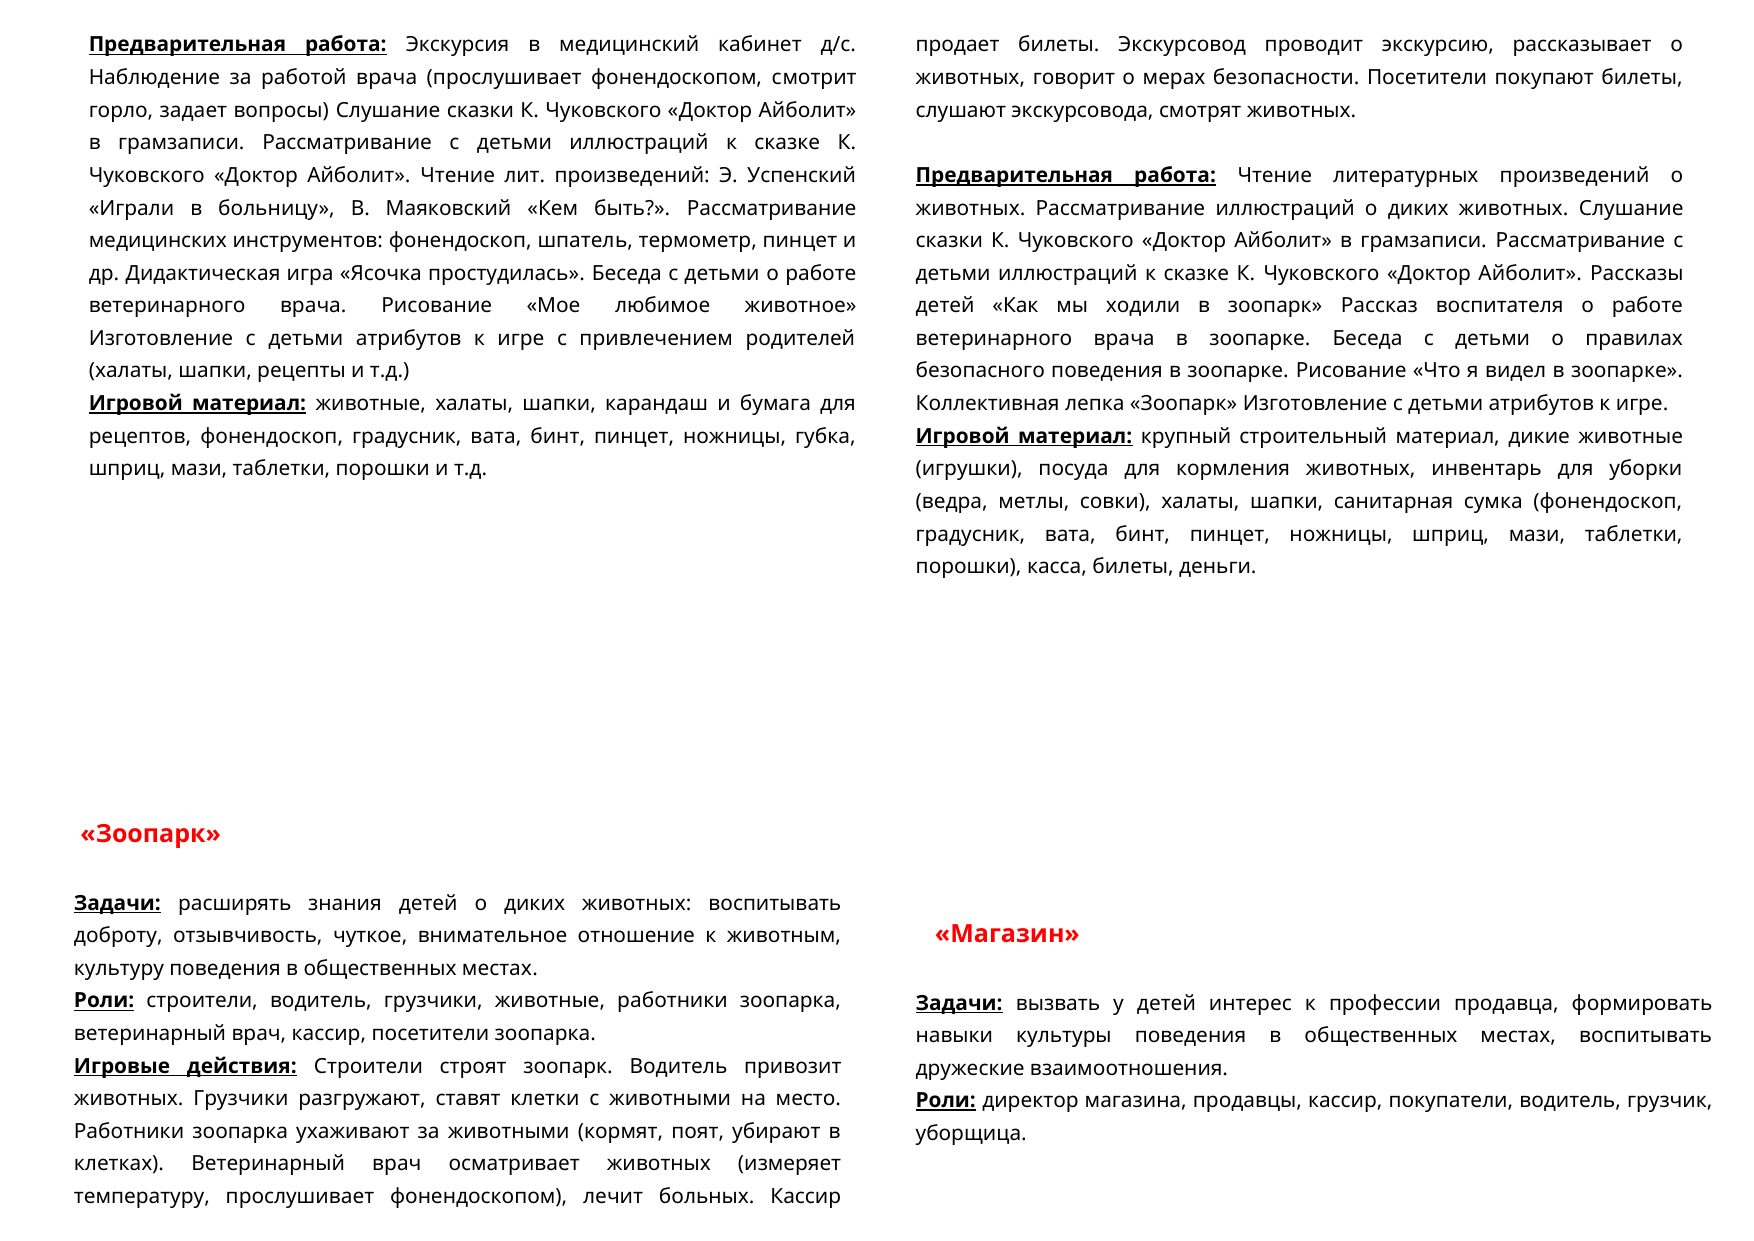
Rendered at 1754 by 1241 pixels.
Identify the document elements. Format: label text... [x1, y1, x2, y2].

text «Зоопарк» [74, 816, 871, 850]
text Роли: директор магазина, продавцы, кассир, покупатели, водитель, грузчик, уборщица. [915, 1085, 1713, 1146]
text «Магазин» [915, 916, 1713, 950]
text Игровой материал: животные, халаты, шапки, карандаш и бумага для рецептов, фонендоскоп, градусник, вата, бинт, пинцет, ножницы, губка, шприц, мази, таблетки, порошки и т.д. [88, 388, 856, 482]
text Задачи: вызвать у детей интерес к профессии продавца, формировать навыки культуры поведения в общественных местах, воспитывать дружеские взаимоотношения. [915, 988, 1713, 1081]
text Задачи: расширять знания детей о диких животных: воспитывать доброту, отзывчивость, чуткое, внимательное отношение к животным, культуру поведения в общественных местах. [74, 888, 842, 981]
text Игровые действия: Строители строят зоопарк. Водитель привозит животных. Грузчики разгружают, ставят клетки с животными на место. Работники зоопарка ухаживают за животными (кормят, поят, убирают в клетках). Ветеринарный врач осматривает животных (измеряет температуру, прослушивает фонендоскопом), лечит больных. Кассир продает билеты. Экскурсовод проводит экскурсию, рассказывает о животных, говорит о мерах безопасности. Посетители покупают билеты, слушают экскурсовода, смотрят животных. [74, 1051, 842, 1209]
text Игровой материал: крупный строительный материал, дикие животные (игрушки), посуда для кормления животных, инвентарь для уборки (ведра, метлы, совки), халаты, шапки, санитарная сумка (фонендоскоп, градусник, вата, бинт, пинцет, ножницы, шприц, мази, таблетки, порошки), касса, билеты, деньги. [915, 421, 1683, 580]
text Предварительная работа: Экскурсия в медицинский кабинет д/с. Наблюдение за работой врача (прослушивает фонендоскопом, смотрит горло, задает вопросы) Слушание сказки К. Чуковского «Доктор Айболит» в грамзаписи. Рассматривание с детьми иллюстраций к сказке К. Чуковского «Доктор Айболит». Чтение лит. произведений: Э. Успенский «Играли в больницу», В. Маяковский «Кем быть?». Рассматривание медицинских инструментов: фонендоскоп, шпатель, термометр, пинцет и др. Дидактическая игра «Ясочка простудилась». Беседа с детьми о работе ветеринарного врача. Рисование «Мое любимое животное» Изготовление с детьми атрибутов к игре с привлечением родителей (халаты, шапки, рецепты и т.д.) [88, 29, 856, 384]
text Роли: строители, водитель, грузчики, животные, работники зоопарка, ветеринарный врач, кассир, посетители зоопарка. [74, 986, 842, 1047]
text Предварительная работа: Чтение литературных произведений о животных. Рассматривание иллюстраций о диких животных. Слушание сказки К. Чуковского «Доктор Айболит» в грамзаписи. Рассматривание с детьми иллюстраций к сказке К. Чуковского «Доктор Айболит». Рассказы детей «Как мы ходили в зоопарк» Рассказ воспитателя о работе ветеринарного врача в зоопарке. Беседа с детьми о правилах безопасного поведения в зоопарке. Рисование «Что я видел в зоопарке». Коллективная лепка «Зоопарк» Изготовление с детьми атрибутов к игре. [915, 160, 1683, 417]
text Игровые действия: Строители строят зоопарк. Водитель привозит животных. Грузчики разгружают, ставят клетки с животными на место. Работники зоопарка ухаживают за животными (кормят, поят, убирают в клетках). Ветеринарный врач осматривает животных (измеряет температуру, прослушивает фонендоскопом), лечит больных. Кассир продает билеты. Экскурсовод проводит экскурсию, рассказывает о животных, говорит о мерах безопасности. Посетители покупают билеты, слушают экскурсовода, смотрят животных. [915, 29, 1683, 123]
